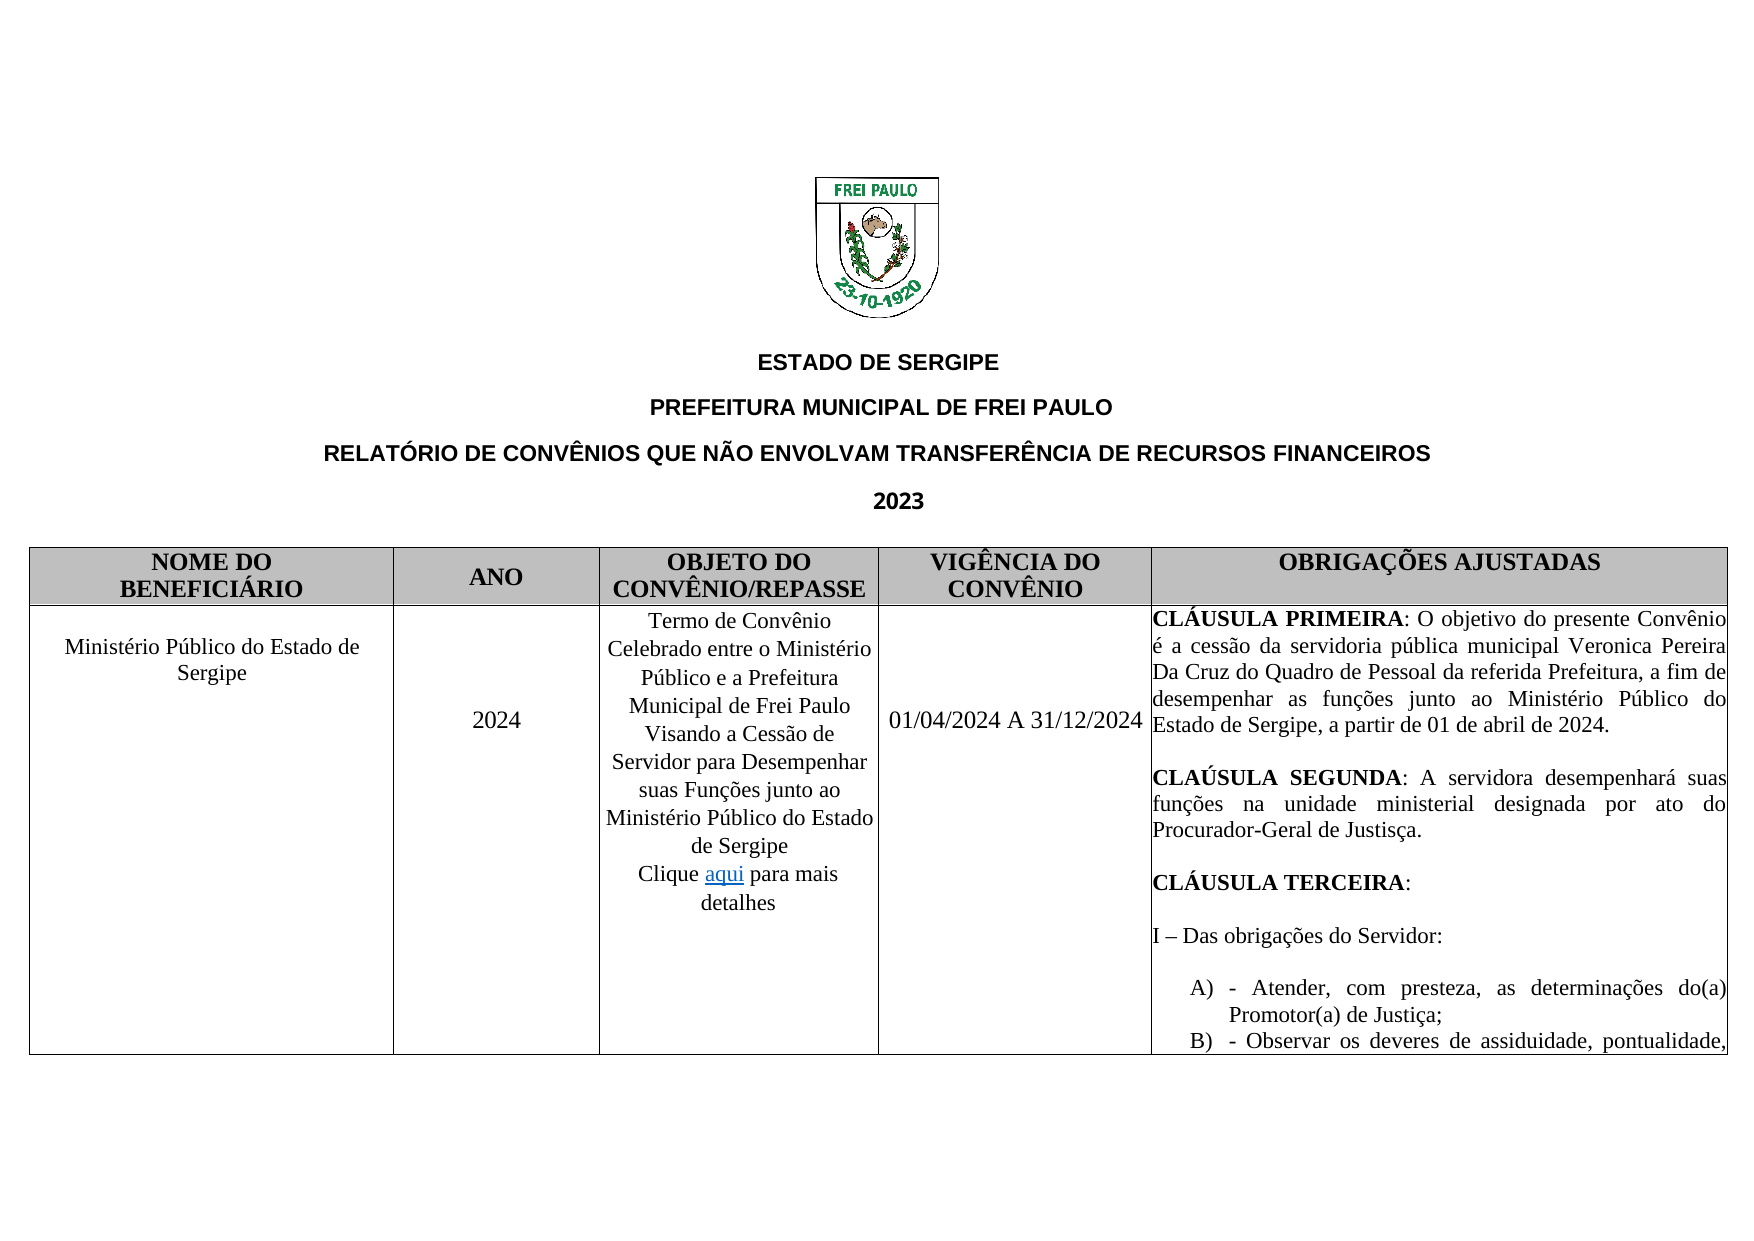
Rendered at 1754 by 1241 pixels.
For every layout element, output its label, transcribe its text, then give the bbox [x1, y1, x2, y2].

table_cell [879, 606, 1151, 1053]
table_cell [1152, 606, 1727, 1053]
picture [815, 177, 939, 318]
text ESTADO DE SERGIPE [148, 349, 1589, 376]
text PREFEITURA MUNICIPAL DE FREI PAULO [148, 394, 1589, 421]
table_header VIGÊNCIA DO CONVÊNIO [879, 548, 1151, 604]
table_header ANO [394, 548, 599, 604]
table_header NOME DO BENEFICIÁRIO [30, 548, 393, 604]
table_header OBJETO DO CONVÊNIO/REPASSE [600, 548, 878, 604]
table_cell 2024 [394, 606, 599, 1053]
text 2023 [472, 484, 1325, 516]
text RELATÓRIO DE CONVÊNIOS QUE NÃO ENVOLVAM TRANSFERÊNCIA DE RECURSOS FINANCEIROS [148, 439, 1606, 466]
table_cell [600, 606, 878, 1053]
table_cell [30, 606, 393, 1053]
table_header OBRIGAÇÕES AJUSTADAS [1152, 548, 1727, 604]
